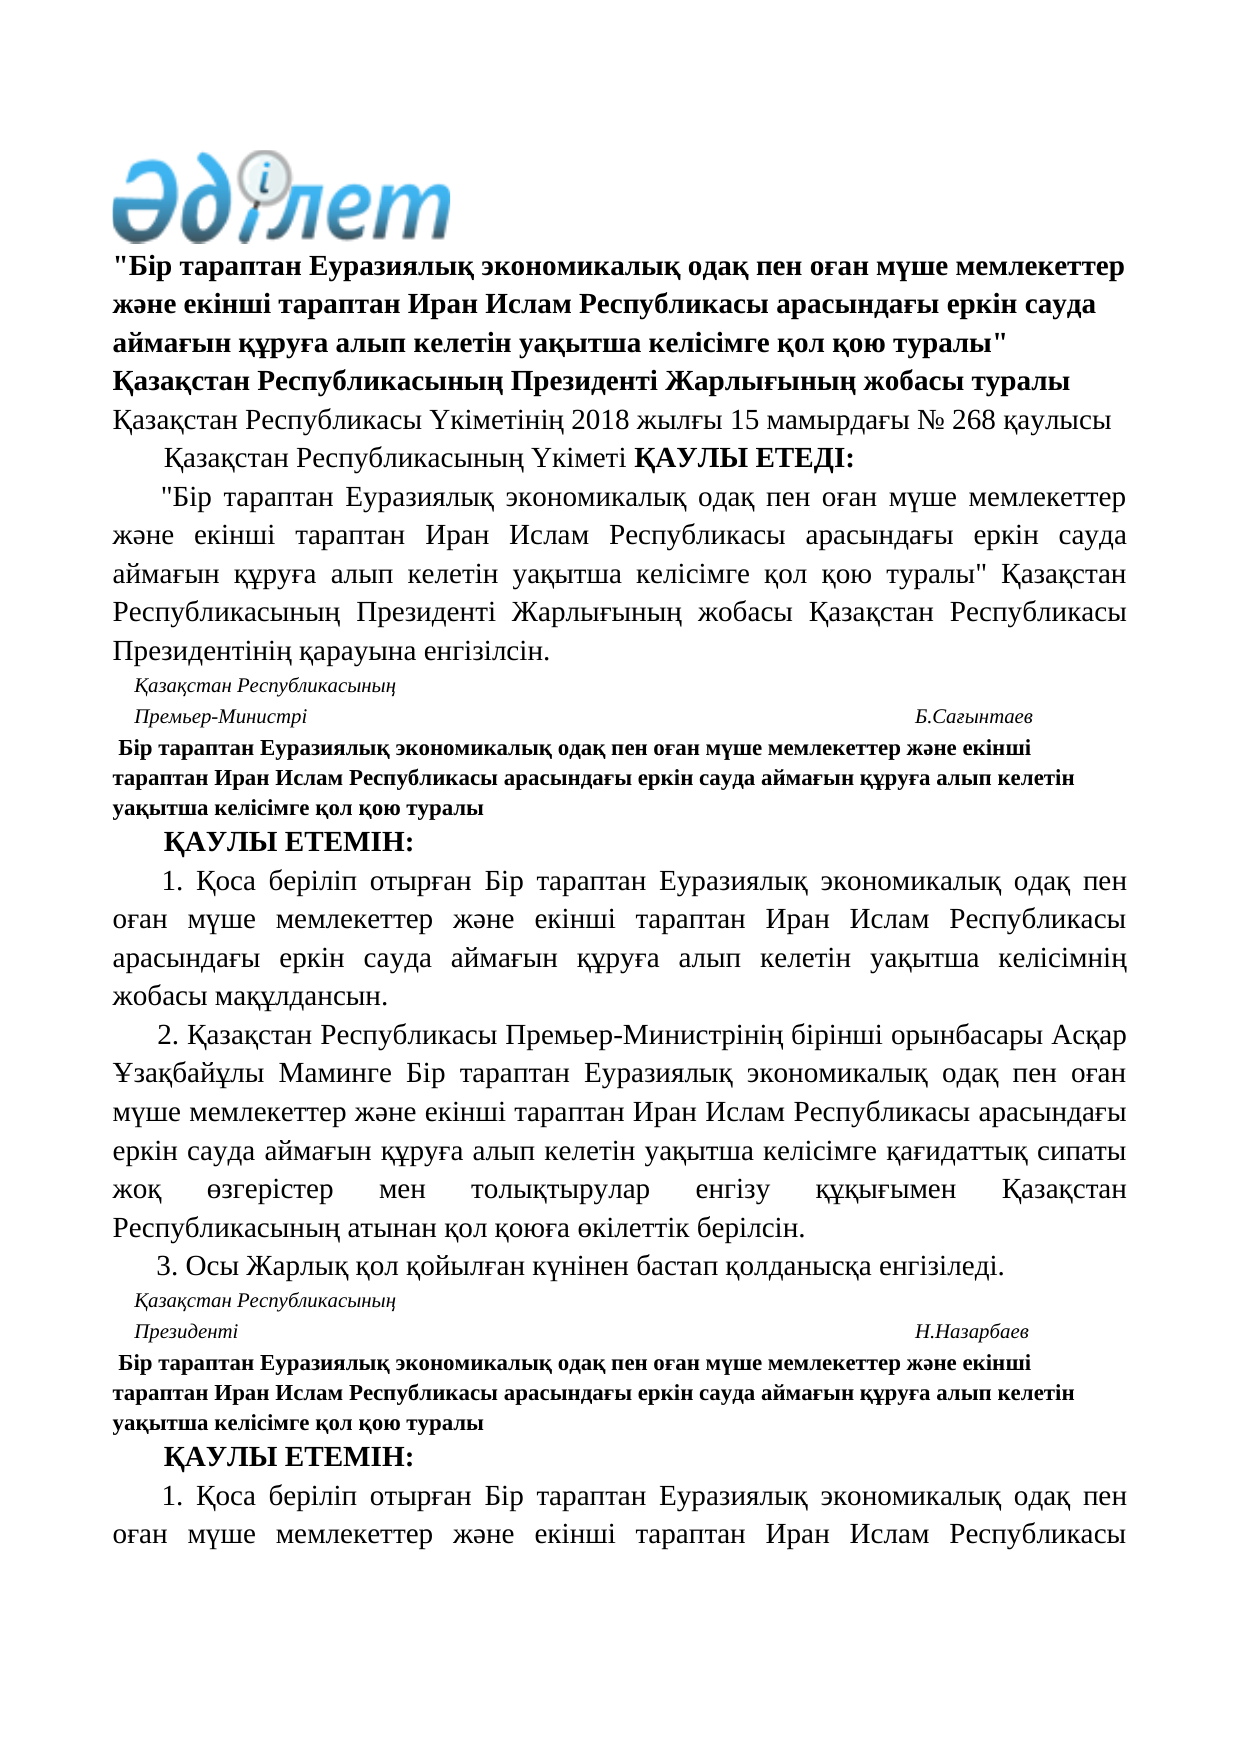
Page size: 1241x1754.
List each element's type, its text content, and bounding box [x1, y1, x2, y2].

text Қазақстан Республикасының Үкіметі ҚАУЛЫ ЕТЕДІ: [112, 440, 1128, 474]
text Қазақстан Республикасы Үкіметінің 2018 жылғы 15 мамырдағы № 268 қаулысы [112, 402, 1128, 435]
table_cell Б.Сағынтаев [913, 703, 1240, 734]
text ҚАУЛЫ ЕТЕМІН: [112, 824, 1128, 858]
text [112, 1478, 1128, 1550]
text "Бір тараптан Еуразиялық экономикалық одақ пен оған мүше мемлекеттер және екінші тараптан Иран Ислам Республикасы арасындағы еркін сауда аймағын құруға алып келетін уақытша келісімге қол қою туралы" Қазақстан Республикасының Президенті Жарлығының жобасы туралы [112, 248, 1128, 397]
table_cell Премьер-Министрі [101, 703, 913, 734]
text ҚАУЛЫ ЕТЕМІН: [112, 1439, 1128, 1473]
text Бір тараптан Еуразиялық экономикалық одақ пен оған мүше мемлекеттер және екінші тараптан Иран Ислам Республикасы арасындағы еркін сауда аймағын құруға алып келетін уақытша келісімге қол қою туралы [112, 1349, 1128, 1436]
text "Бір тараптан Еуразиялық экономикалық одақ пен оған мүше мемлекеттер және екінші тараптан Иран Ислам Республикасы арасындағы еркін сауда аймағын құруға алып келетін уақытша келісімге қол қою туралы" Қазақстан Республикасының Президенті Жарлығының жобасы Қазақстан Республикасы Президентінің қарауына енгізілсін. [112, 479, 1128, 667]
table_header Қазақстан Республикасының [101, 672, 1240, 703]
picture [112, 150, 451, 244]
table_header Қазақстан Республикасының [101, 1287, 1240, 1318]
table_cell Президенті [101, 1318, 913, 1349]
text Бір тараптан Еуразиялық экономикалық одақ пен оған мүше мемлекеттер және екінші тараптан Иран Ислам Республикасы арасындағы еркін сауда аймағын құруға алып келетін уақытша келісімге қол қою туралы [112, 734, 1128, 820]
table_cell Н.Назарбаев [913, 1318, 1240, 1349]
text 3. Осы Жарлық қол қойылған күнінен бастап қолданысқа енгізіледі. [112, 1248, 1128, 1282]
